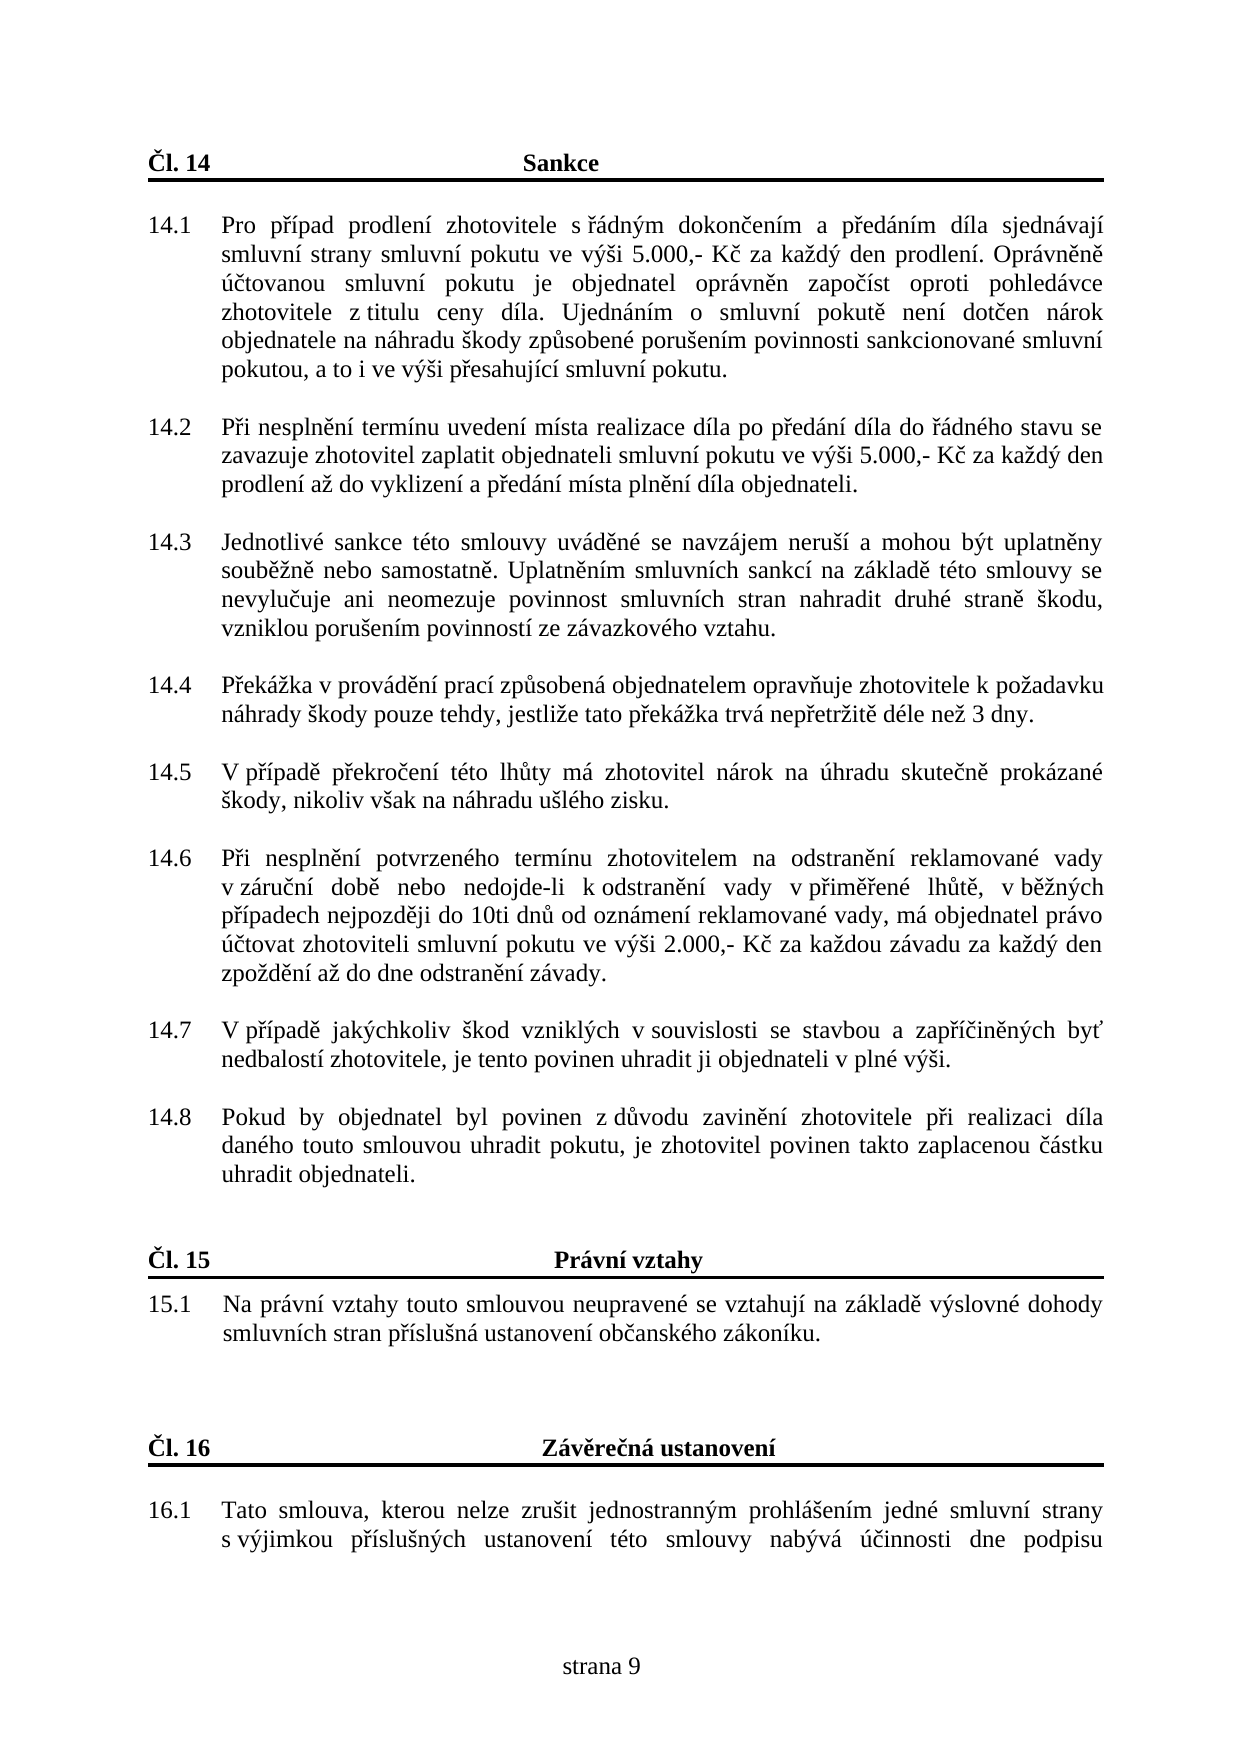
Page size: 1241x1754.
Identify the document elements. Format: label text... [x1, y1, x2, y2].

text Čl. 15 Právní vztahy [148, 1245, 1104, 1276]
text 14.1 Pro případ prodlení zhotovitele s řádným dokončením a předáním díla sjednávají smluvní strany smluvní pokutu ve výši 5.000,- Kč za každý den prodlení. Oprávněně účtovanou smluvní pokutu je objednatel oprávněn započíst oproti pohledávce zhotovitele z titulu ceny díla. Ujednáním o smluvní pokutě není dotčen nárok objednatele na náhradu škody způsobené porušením povinnosti sankcionované smluvní pokutou, a to i ve výši přesahující smluvní pokutu. [148, 210, 1104, 383]
text 14.5 V případě překročení této lhůty má zhotovitel nárok na úhradu skutečně prokázané škody, nikoliv však na náhradu ušlého zisku. [148, 757, 1104, 814]
text 14.2 Při nesplnění termínu uvedení místa realizace díla po předání díla do řádného stavu se zavazuje zhotovitel zaplatit objednateli smluvní pokutu ve výši 5.000,- Kč za každý den prodlení až do vyklizení a předání místa plnění díla objednateli. [148, 412, 1104, 498]
list Na právní vztahy touto smlouvou neupravené se vztahují na základě výslovné dohody smluvních stran příslušná ustanovení občanského zákoníku. [148, 1289, 1104, 1346]
text 14.4 Překážka v provádění prací způsobená objednatelem opravňuje zhotovitele k požadavku náhrady škody pouze tehdy, jestliže tato překážka trvá nepřetržitě déle než 3 dny. [148, 670, 1104, 728]
list Pokud by objednatel byl povinen z důvodu zavinění zhotovitele při realizaci díla daného touto smlouvou uhradit pokutu, je zhotovitel povinen takto zaplacenou částku uhradit objednateli. [148, 1102, 1104, 1188]
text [148, 1495, 1104, 1553]
text Čl. 16 Závěrečná ustanovení [148, 1433, 1104, 1463]
text 14.7 V případě jakýchkoliv škod vzniklých v souvislosti se stavbou a zapříčiněných byť nedbalostí zhotovitele, je tento povinen uhradit ji objednateli v plné výši. [148, 1015, 1104, 1073]
text 14.3 Jednotlivé sankce této smlouvy uváděné se navzájem neruší a mohou být uplatněny souběžně nebo samostatně. Uplatněním smluvních sankcí na základě této smlouvy se nevylučuje ani neomezuje povinnost smluvních stran nahradit druhé straně škodu, vzniklou porušením povinností ze závazkového vztahu. [148, 527, 1104, 642]
text Čl. 14 Sankce [148, 148, 1104, 178]
text 14.6 Při nesplnění potvrzeného termínu zhotovitelem na odstranění reklamované vady v záruční době nebo nedojde-li k odstranění vady v přiměřené lhůtě, v běžných případech nejpozději do 10ti dnů od oznámení reklamované vady, má objednatel právo účtovat zhotoviteli smluvní pokutu ve výši 2.000,- Kč za každou závadu za každý den zpoždění až do dne odstranění závady. [148, 843, 1104, 987]
